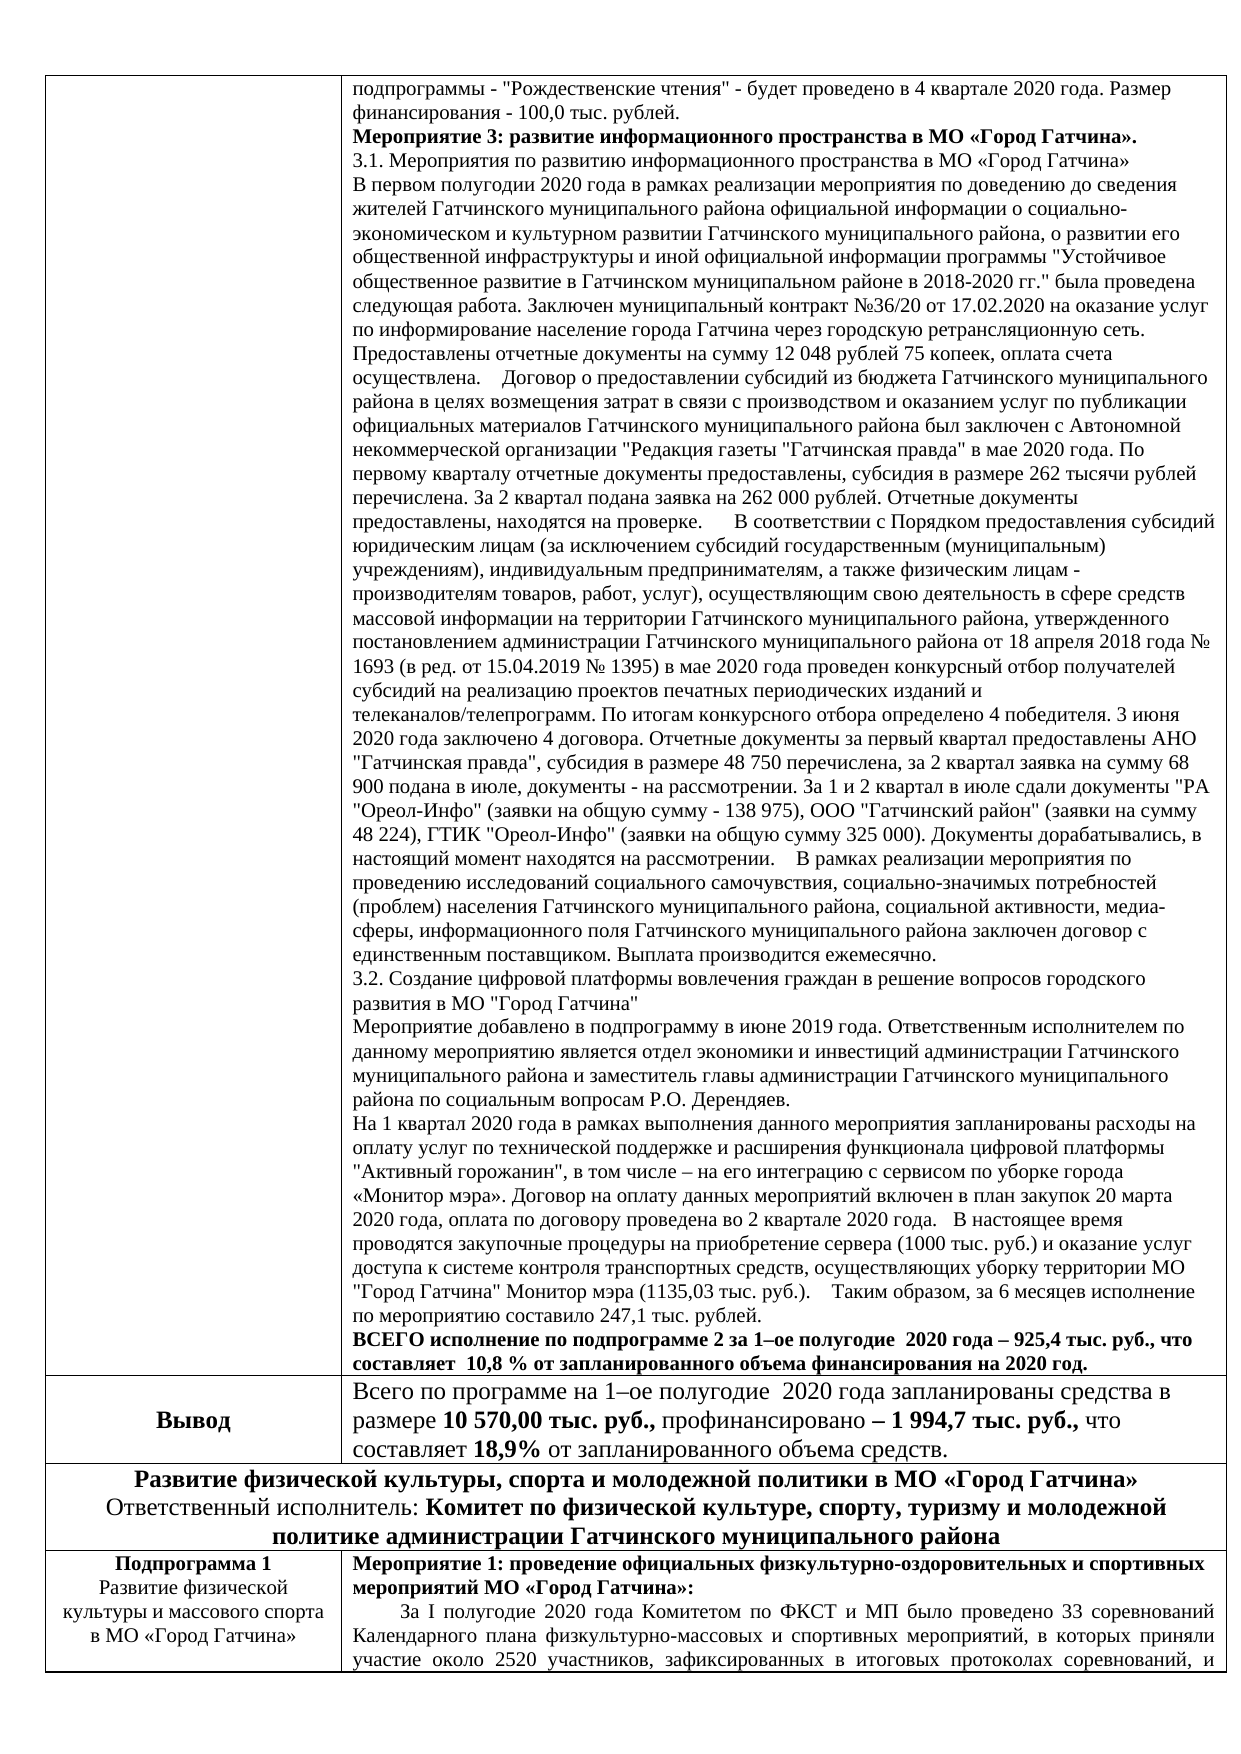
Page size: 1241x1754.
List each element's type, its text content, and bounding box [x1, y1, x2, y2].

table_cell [342, 76, 1226, 1375]
table_cell Всего по программе на 1–ое полугодие 2020 года запланированы средства в размере 10 570,00 тыс. руб., профинансировано – 1 994,7 тыс. руб., что составляет 18,9% от запланированного объема средств. [342, 1376, 1226, 1463]
table_cell Развитие физической культуры, спорта и молодежной политики в МО «Город Гатчина» Ответственный исполнитель: Комитет по физической культуре, спорту, туризму и молодежной политике администрации Гатчинского муниципального района [46, 1464, 1226, 1550]
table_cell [46, 1551, 341, 1671]
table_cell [46, 76, 341, 1375]
table_cell Вывод [46, 1376, 341, 1463]
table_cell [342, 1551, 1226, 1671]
